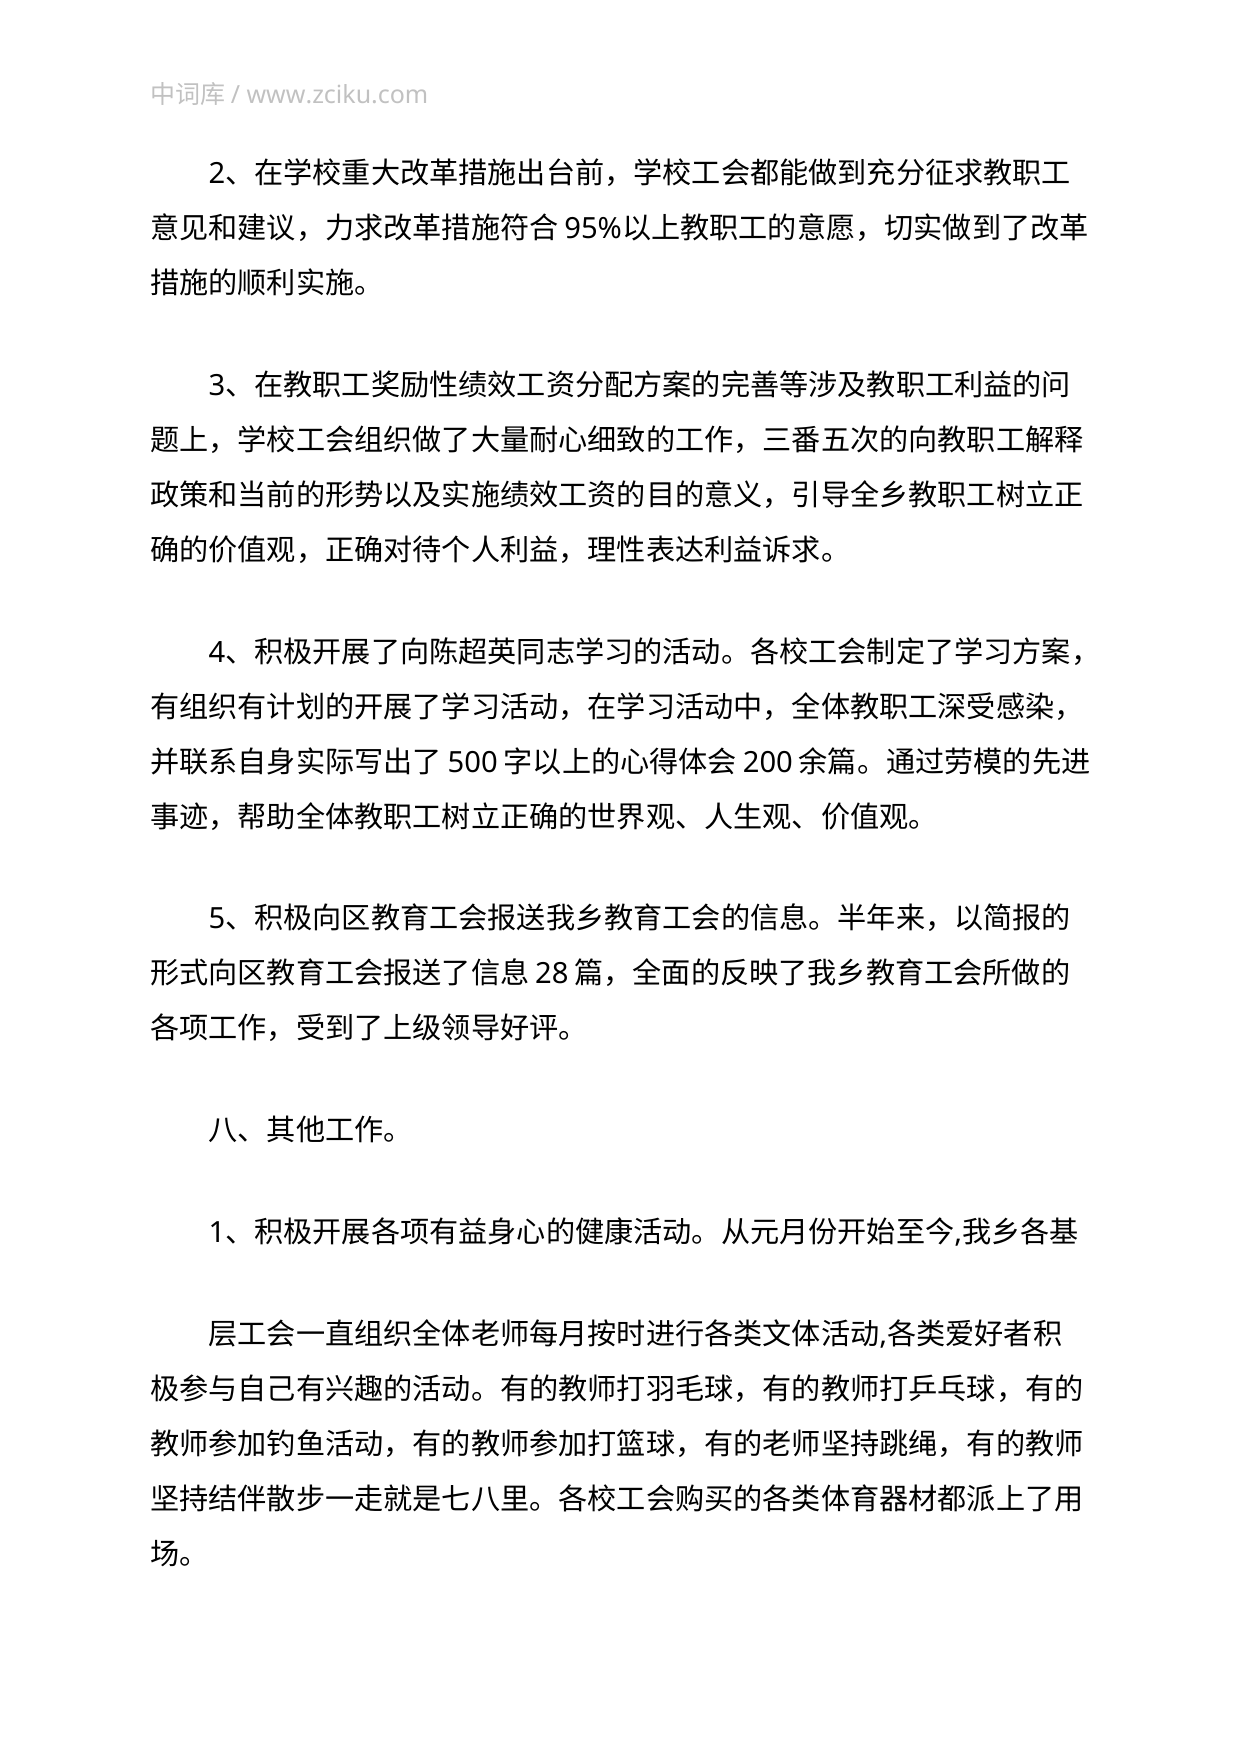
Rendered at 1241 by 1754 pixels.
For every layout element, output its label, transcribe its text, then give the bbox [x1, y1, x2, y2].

text 3、在教职工奖励性绩效工资分配方案的完善等涉及教职工利益的问题上，学校工会组织做了大量耐心细致的工作，三番五次的向教职工解释政策和当前的形势以及实施绩效工资的目的意义，引导全乡教职工树立正确的价值观，正确对待个人利益，理性表达利益诉求。 [150, 362, 1090, 569]
text 层工会一直组织全体老师每月按时进行各类文体活动,各类爱好者积极参与自己有兴趣的活动。有的教师打羽毛球，有的教师打乒乓球，有的教师参加钓鱼活动，有的教师参加打篮球，有的老师坚持跳绳，有的教师坚持结伴散步一走就是七八里。各校工会购买的各类体育器材都派上了用场。 [150, 1311, 1090, 1572]
text 5、积极向区教育工会报送我乡教育工会的信息。半年来，以简报的形式向区教育工会报送了信息28篇，全面的反映了我乡教育工会所做的各项工作，受到了上级领导好评。 [150, 895, 1090, 1047]
text 八、其他工作。 [150, 1107, 1090, 1149]
text 4、积极开展了向陈超英同志学习的活动。各校工会制定了学习方案，有组织有计划的开展了学习活动，在学习活动中，全体教职工深受感染，并联系自身实际写出了500字以上的心得体会200余篇。通过劳模的先进事迹，帮助全体教职工树立正确的世界观、人生观、价值观。 [150, 628, 1090, 836]
text 1、积极开展各项有益身心的健康活动。从元月份开始至今,我乡各基 [150, 1208, 1090, 1251]
text 2、在学校重大改革措施出台前，学校工会都能做到充分征求教职工意见和建议，力求改革措施符合95%以上教职工的意愿，切实做到了改革措施的顺利实施。 [150, 150, 1090, 302]
